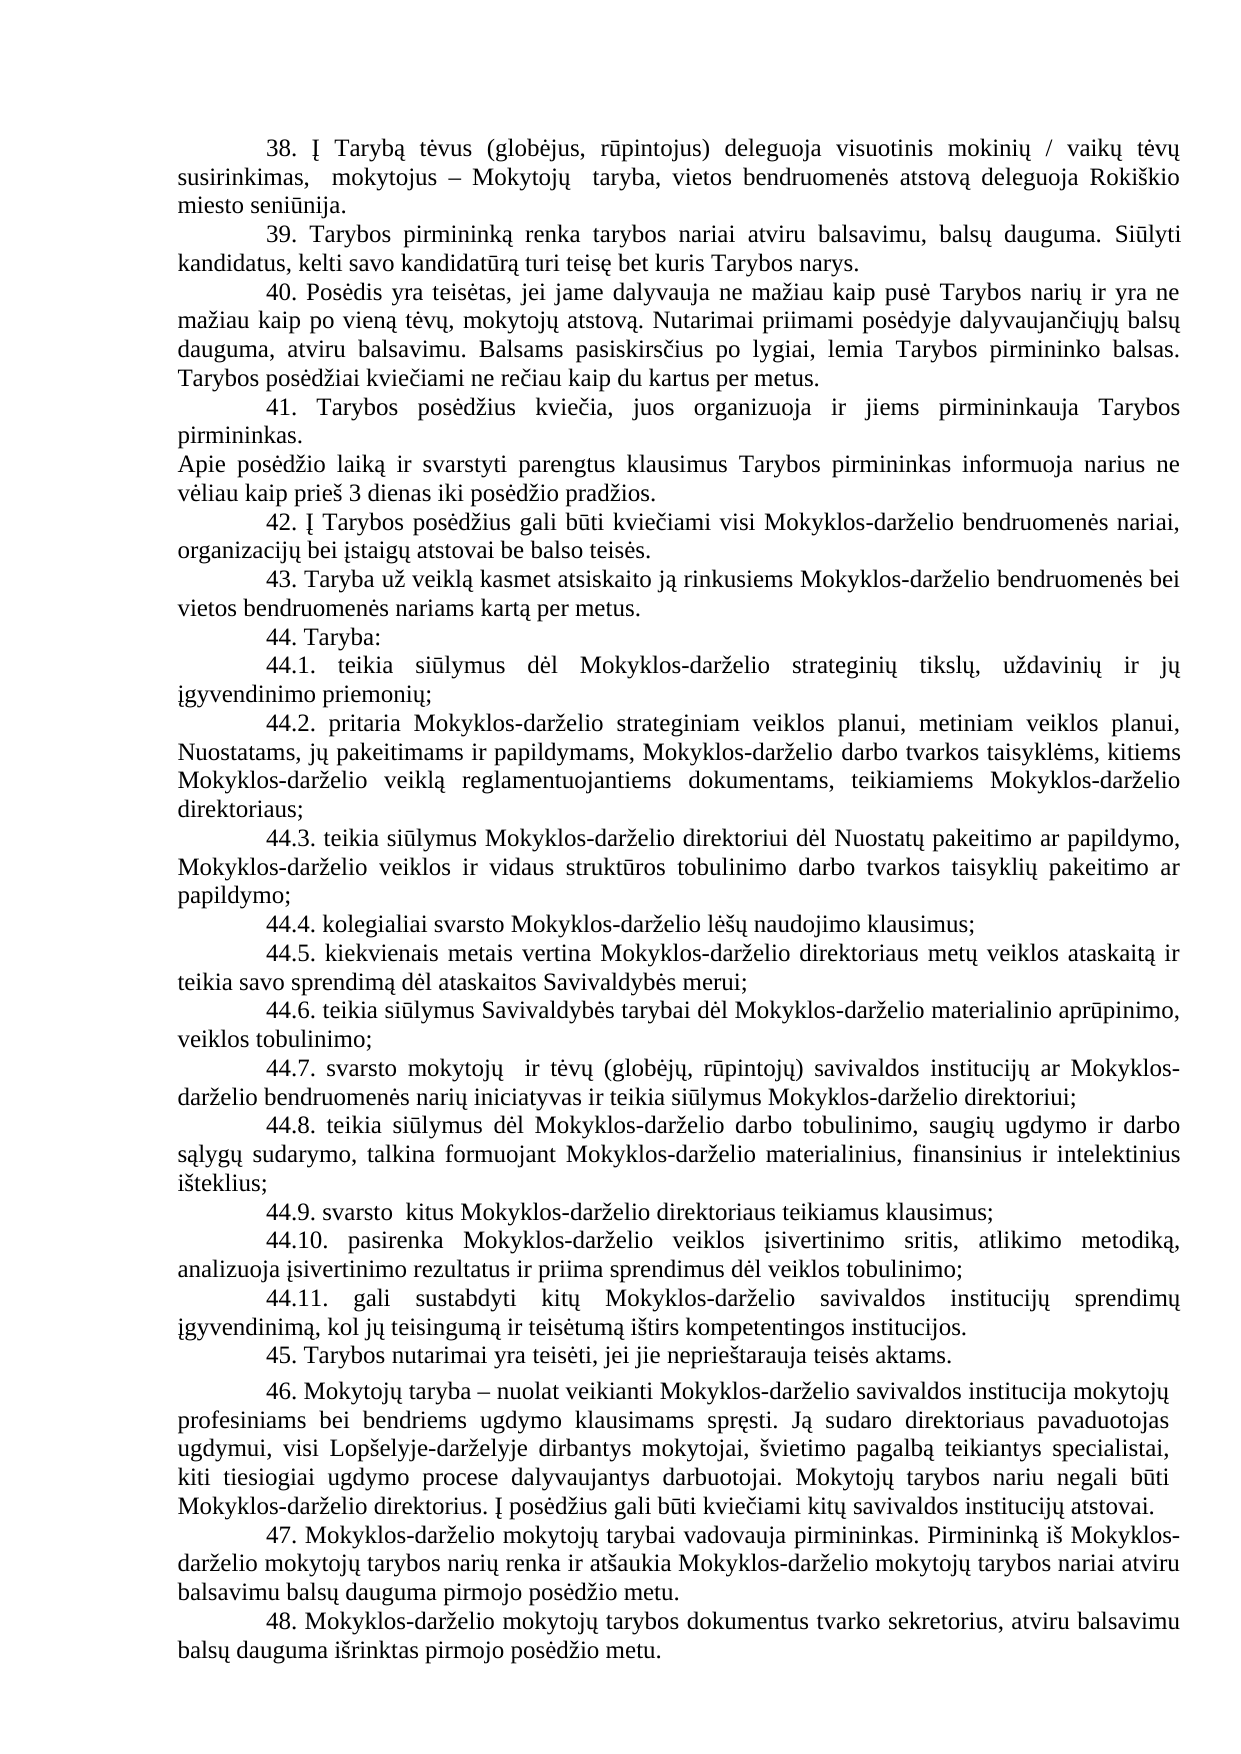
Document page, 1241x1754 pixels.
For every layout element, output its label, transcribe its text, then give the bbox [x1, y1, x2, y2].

text 42. Į Tarybos posėdžius gali būti kviečiami visi Mokyklos-darželio bendruomenės nariai, organizacijų bei įstaigų atstovai be balso teisės. [177, 507, 1181, 564]
text 44.1. teikia siūlymus dėl Mokyklos-darželio strateginių tikslų, uždavinių ir jų įgyvendinimo priemonių; [177, 650, 1181, 708]
text 44.2. pritaria Mokyklos-darželio strateginiam veiklos planui, metiniam veiklos planui, Nuostatams, jų pakeitimams ir papildymams, Mokyklos-darželio darbo tvarkos taisyklėms, kitiems Mokyklos-darželio veiklą reglamentuojantiems dokumentams, teikiamiems Mokyklos-darželio direktoriaus; [177, 708, 1181, 823]
text 44.4. kolegialiai svarsto Mokyklos-darželio lėšų naudojimo klausimus; [177, 909, 1181, 938]
text 48. Mokyklos-darželio mokytojų tarybos dokumentus tvarko sekretorius, atviru balsavimu balsų dauguma išrinktas pirmojo posėdžio metu. [177, 1606, 1181, 1663]
text Apie posėdžio laiką ir svarstyti parengtus klausimus Tarybos pirmininkas informuoja narius ne vėliau kaip prieš 3 dienas iki posėdžio pradžios. [177, 449, 1181, 507]
text 45. Tarybos nutarimai yra teisėti, jei jie neprieštarauja teisės aktams. [177, 1340, 1181, 1369]
text 44.11. gali sustabdyti kitų Mokyklos-darželio savivaldos institucijų sprendimų įgyvendinimą, kol jų teisingumą ir teisėtumą ištirs kompetentingos institucijos. [177, 1283, 1181, 1340]
text 44.9. svarsto kitus Mokyklos-darželio direktoriaus teikiamus klausimus; [177, 1197, 1181, 1225]
text 44.3. teikia siūlymus Mokyklos-darželio direktoriui dėl Nuostatų pakeitimo ar papildymo, Mokyklos-darželio veiklos ir vidaus struktūros tobulinimo darbo tvarkos taisyklių pakeitimo ar papildymo; [177, 823, 1181, 909]
text 44.10. pasirenka Mokyklos-darželio veiklos įsivertinimo sritis, atlikimo metodiką, analizuoja įsivertinimo rezultatus ir priima sprendimus dėl veiklos tobulinimo; [177, 1225, 1181, 1283]
text 44.5. kiekvienais metais vertina Mokyklos-darželio direktoriaus metų veiklos ataskaitą ir teikia savo sprendimą dėl ataskaitos Savivaldybės merui; [177, 938, 1181, 995]
text 44.8. teikia siūlymus dėl Mokyklos-darželio darbo tobulinimo, saugių ugdymo ir darbo sąlygų sudarymo, talkina formuojant Mokyklos-darželio materialinius, finansinius ir intelektinius išteklius; [177, 1110, 1181, 1197]
text 41. Tarybos posėdžius kviečia, juos organizuoja ir jiems pirmininkauja Tarybos pirmininkas. [177, 392, 1181, 449]
text 38. Į Tarybą tėvus (globėjus, rūpintojus) deleguoja visuotinis mokinių / vaikų tėvų susirinkimas, mokytojus – Mokytojų taryba, vietos bendruomenės atstovą deleguoja Rokiškio miesto seniūnija. [177, 133, 1181, 219]
text 39. Tarybos pirmininką renka tarybos nariai atviru balsavimu, balsų dauguma. Siūlyti kandidatus, kelti savo kandidatūrą turi teisę bet kuris Tarybos narys. [177, 219, 1181, 277]
text 43. Taryba už veiklą kasmet atsiskaito ją rinkusiems Mokyklos-darželio bendruomenės bei vietos bendruomenės nariams kartą per metus. [177, 564, 1181, 622]
text 47. Mokyklos-darželio mokytojų tarybai vadovauja pirmininkas. Pirmininką iš Mokyklos-darželio mokytojų tarybos narių renka ir atšaukia Mokyklos-darželio mokytojų tarybos nariai atviru balsavimu balsų dauguma pirmojo posėdžio metu. [177, 1520, 1181, 1606]
text 44.6. teikia siūlymus Savivaldybės tarybai dėl Mokyklos-darželio materialinio aprūpinimo, veiklos tobulinimo; [177, 995, 1181, 1053]
text 40. Posėdis yra teisėtas, jei jame dalyvauja ne mažiau kaip pusė Tarybos narių ir yra ne mažiau kaip po vieną tėvų, mokytojų atstovą. Nutarimai priimami posėdyje dalyvaujančiųjų balsų dauguma, atviru balsavimu. Balsams pasiskirsčius po lygiai, lemia Tarybos pirmininko balsas. Tarybos posėdžiai kviečiami ne rečiau kaip du kartus per metus. [177, 277, 1181, 392]
text 44. Taryba: [177, 622, 1181, 650]
text 46. Mokytojų taryba – nuolat veikianti Mokyklos-darželio savivaldos institucija mokytojų profesiniams bei bendriems ugdymo klausimams spręsti. Ją sudaro direktoriaus pavaduotojas ugdymui, visi Lopšelyje-darželyje dirbantys mokytojai, švietimo pagalbą teikiantys specialistai, kiti tiesiogiai ugdymo procese dalyvaujantys darbuotojai. Mokytojų tarybos nariu negali būti Mokyklos-darželio direktorius. Į posėdžius gali būti kviečiami kitų savivaldos institucijų atstovai. [177, 1376, 1171, 1520]
text 44.7. svarsto mokytojų ir tėvų (globėjų, rūpintojų) savivaldos institucijų ar Mokyklos-darželio bendruomenės narių iniciatyvas ir teikia siūlymus Mokyklos-darželio direktoriui; [177, 1053, 1181, 1110]
